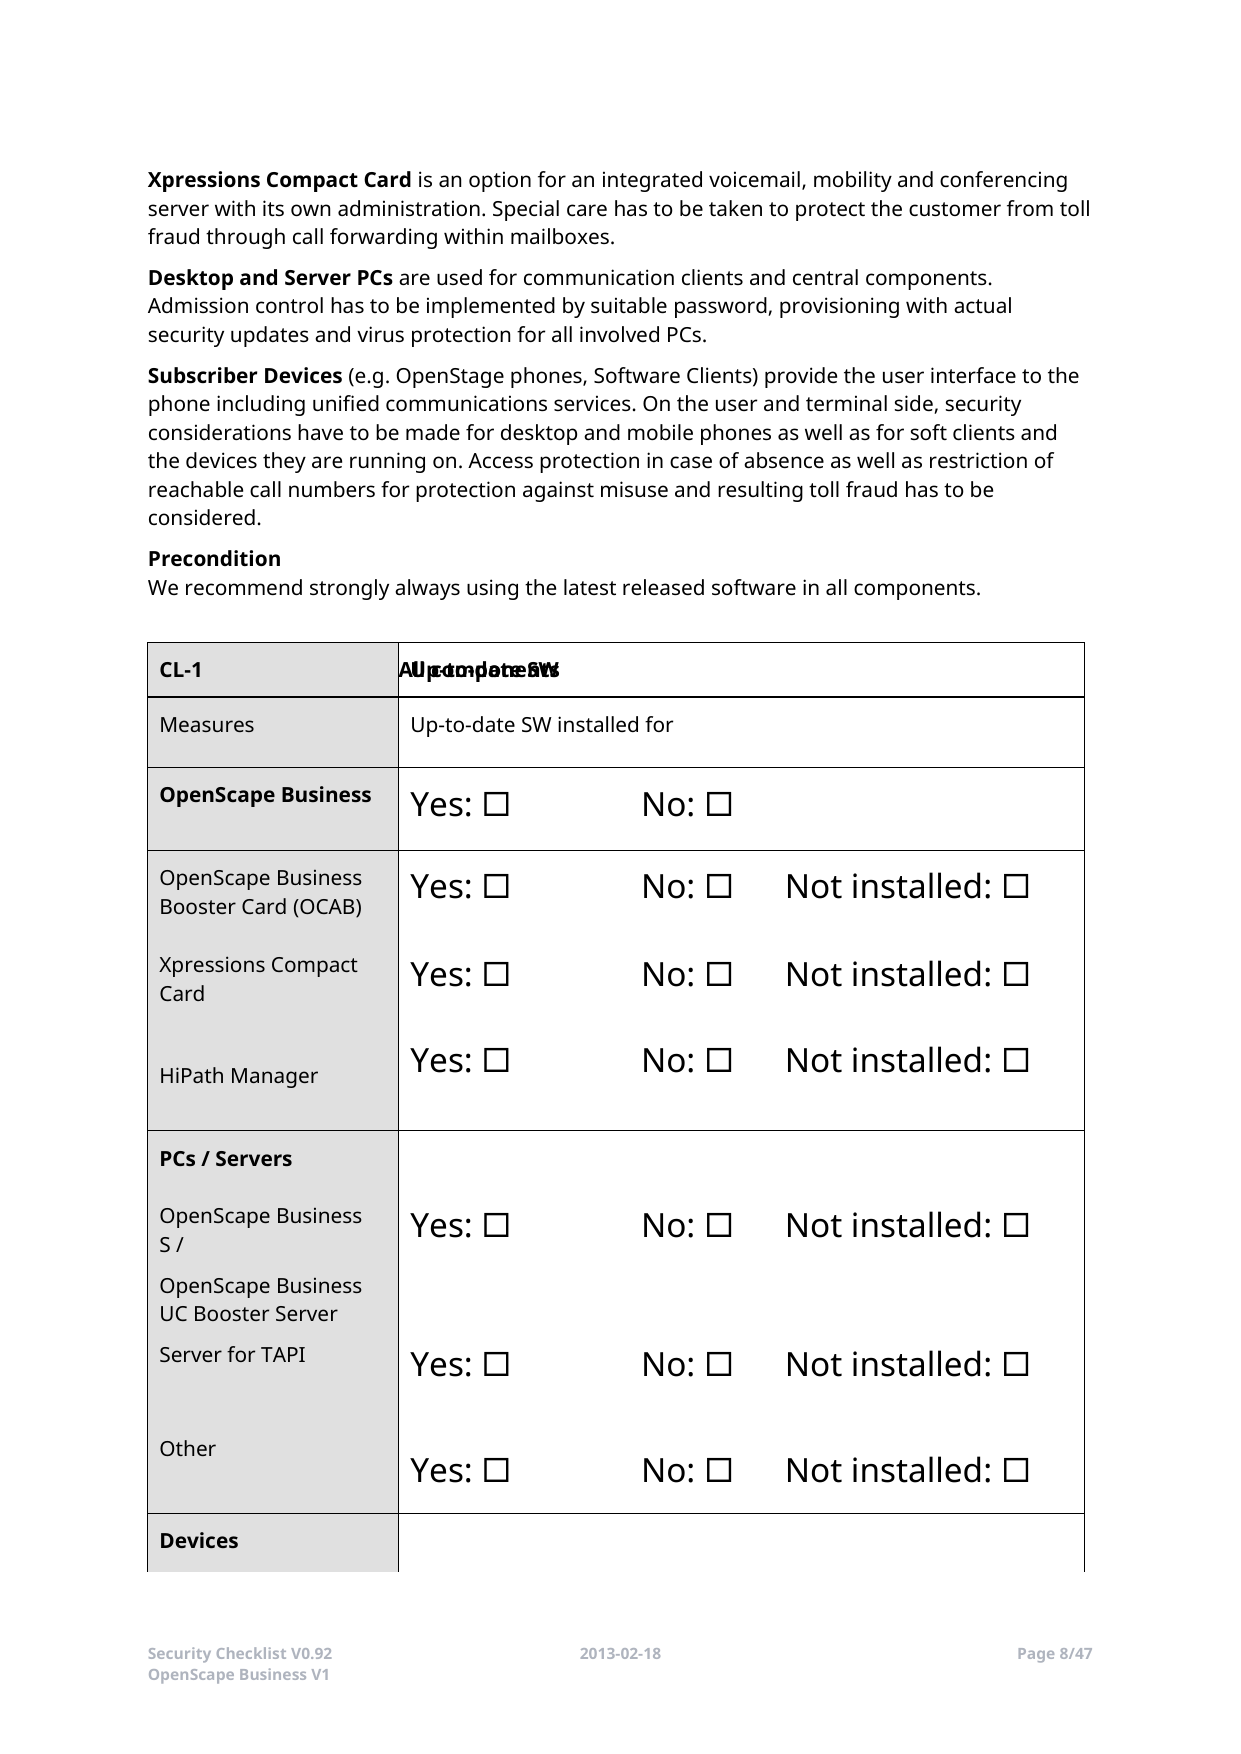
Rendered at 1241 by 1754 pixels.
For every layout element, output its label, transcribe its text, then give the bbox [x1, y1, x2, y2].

table_cell OpenScape Business [148, 768, 398, 850]
table_cell [399, 1514, 1084, 1572]
list Subscriber Devices (e.g. OpenStage phones, Software Clients) provide the user interface to the phone including unified communications services. On the user and terminal side, security considerations have to be made for desktop and mobile phones as well as for soft clients and the devices they are running on. Access protection in case of absence as well as restriction of reachable call numbers for protection against misuse and resulting toll fraud has to be considered. [148, 361, 1092, 532]
table_cell PCs / Servers [148, 1131, 398, 1189]
table_cell Server for TAPI [148, 1328, 398, 1434]
list Xpressions Compact Card is an option for an integrated voicemail, mobility and conferencing server with its own administration. Special care has to be taken to protect the customer from toll fraud through call forwarding within mailboxes. [148, 165, 1092, 251]
table_cell Yes: No: Not installed: [399, 851, 1084, 938]
table_cell Other [148, 1434, 398, 1513]
table_cell Measures [148, 698, 398, 767]
table_cell OpenScape Business Booster Card (OCAB) [148, 851, 398, 938]
table_cell Yes: No: Not installed: [399, 1434, 1084, 1513]
table_cell Up-to-date SW installed for [399, 698, 1084, 767]
list Precondition We recommend strongly always using the latest released software in all components. [148, 544, 1092, 601]
table_cell Yes: No: Not installed: [399, 1189, 1084, 1328]
table_cell Yes: No: Not installed: [399, 1328, 1084, 1434]
table_header Up-to-date SW [399, 643, 1084, 696]
table_cell Xpressions Compact Card HiPath Manager [148, 938, 398, 1130]
table_cell Yes: No: Not installed: Yes: No: Not installed: [399, 938, 1084, 1130]
list Desktop and Server PCs are used for communication clients and central components. Admission control has to be implemented by suitable password, provisioning with actual security updates and virus protection for all involved PCs. [148, 263, 1092, 348]
table_cell OpenScape Business S / OpenScape Business UC Booster Server [148, 1189, 398, 1328]
table_cell Devices [148, 1514, 398, 1572]
table_cell [399, 1131, 1084, 1189]
table_cell Yes: No: [399, 768, 1084, 850]
table_header All components [148, 643, 398, 696]
